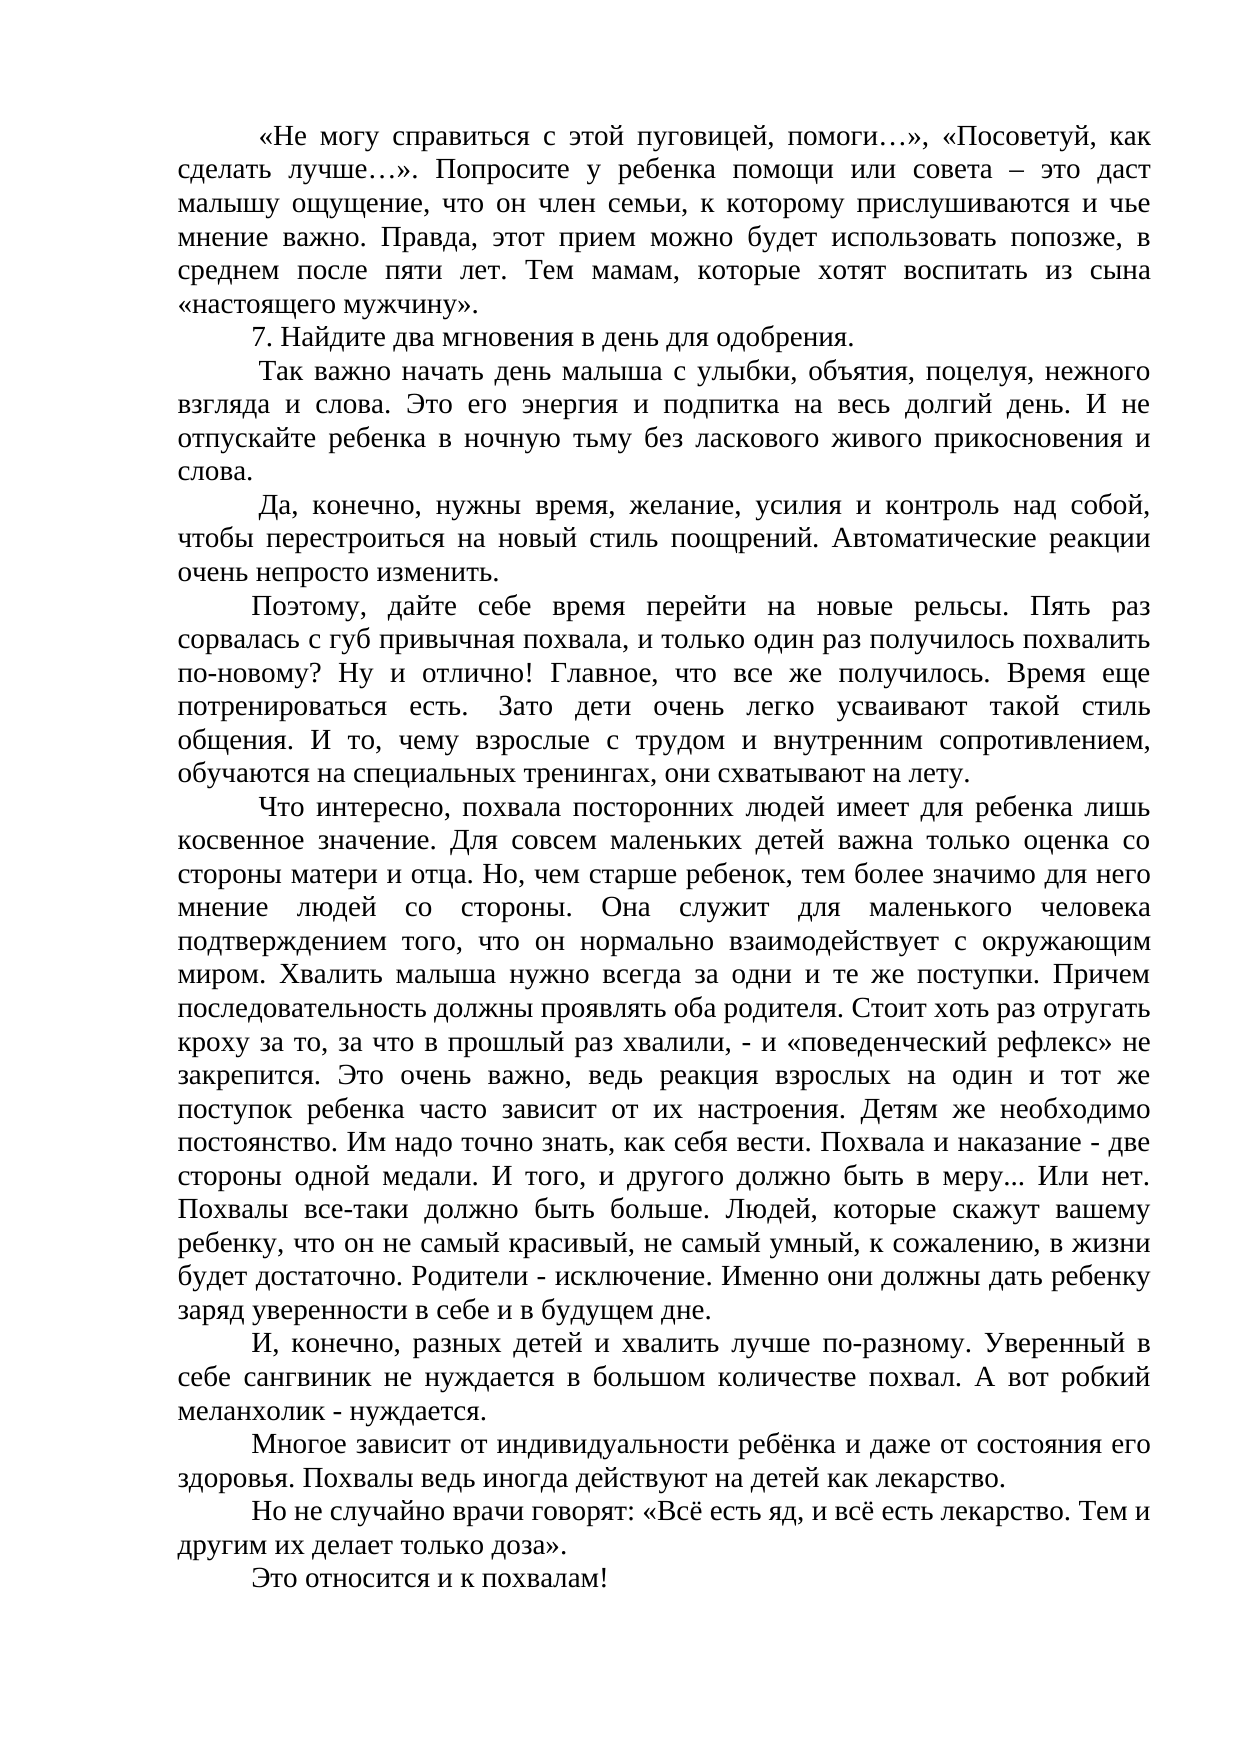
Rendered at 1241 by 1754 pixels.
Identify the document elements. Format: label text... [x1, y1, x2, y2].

text Это относится и к похвалам! [177, 1560, 1152, 1594]
text Но не случайно врачи говорят: «Всё есть яд, и всё есть лекарство. Тем и другим их делает только доза». [177, 1493, 1152, 1560]
text Так важно начать день малыша с улыбки, объятия, поцелуя, нежного взгляда и слова. Это его энергия и подпитка на весь долгий день. И не отпускайте ребенка в ночную тьму без ласкового живого прикосновения и слова. [177, 353, 1152, 487]
text Поэтому, дайте себе время перейти на новые рельсы. Пять раз сорвалась с губ привычная похвала, и только один раз получилось похвалить по-новому? Ну и отлично! Главное, что все же получилось. Время еще потренироваться есть. Зато дети очень легко усваивают такой стиль общения. И то, чему взрослые с трудом и внутренним сопротивлением, обучаются на специальных тренингах, они схватывают на лету. [177, 588, 1152, 789]
text И, конечно, разных детей и хвалить лучше по-разному. Уверенный в себе сангвиник не нуждается в большом количестве похвал. А вот робкий меланхолик - нуждается. [177, 1326, 1152, 1426]
text Да, конечно, нужны время, желание, усилия и контроль над собой, чтобы перестроиться на новый стиль поощрений. Автоматические реакции очень непросто изменить. [177, 487, 1152, 588]
text Многое зависит от индивидуальности ребёнка и даже от состояния его здоровья. Похвалы ведь иногда действуют на детей как лекарство. [177, 1426, 1152, 1493]
text «Не могу справиться с этой пуговицей, помоги…», «Посоветуй, как сделать лучше…». Попросите у ребенка помощи или совета – это даст малышу ощущение, что он член семьи, к которому прислушиваются и чье мнение важно. Правда, этот прием можно будет использовать попозже, в среднем после пяти лет. Тем мамам, которые хотят воспитать из сына «настоящего мужчину». [177, 118, 1152, 319]
text 7. Найдите два мгновения в день для одобрения. [177, 319, 1152, 353]
text Что интересно, похвала посторонних людей имеет для ребенка лишь косвенное значение. Для совсем маленьких детей важна только оценка со стороны матери и отца. Но, чем старше ребенок, тем более значимо для него мнение людей со стороны. Она служит для маленького человека подтверждением того, что он нормально взаимодействует с окружающим миром. Хвалить малыша нужно всегда за одни и те же поступки. Причем последовательность должны проявлять оба родителя. Стоит хоть раз отругать кроху за то, за что в прошлый раз хвалили, - и «поведенческий рефлекс» не закрепится. Это очень важно, ведь реакция взрослых на один и тот же поступок ребенка часто зависит от их настроения. Детям же необходимо постоянство. Им надо точно знать, как себя вести. Похвала и наказание - две стороны одной медали. И того, и другого должно быть в меру... Или нет. Похвалы все-таки должно быть больше. Людей, которые скажут вашему ребенку, что он не самый красивый, не самый умный, к сожалению, в жизни будет достаточно. Родители - исключение. Именно они должны дать ребенку заряд уверенности в себе и в будущем дне. [177, 789, 1152, 1326]
